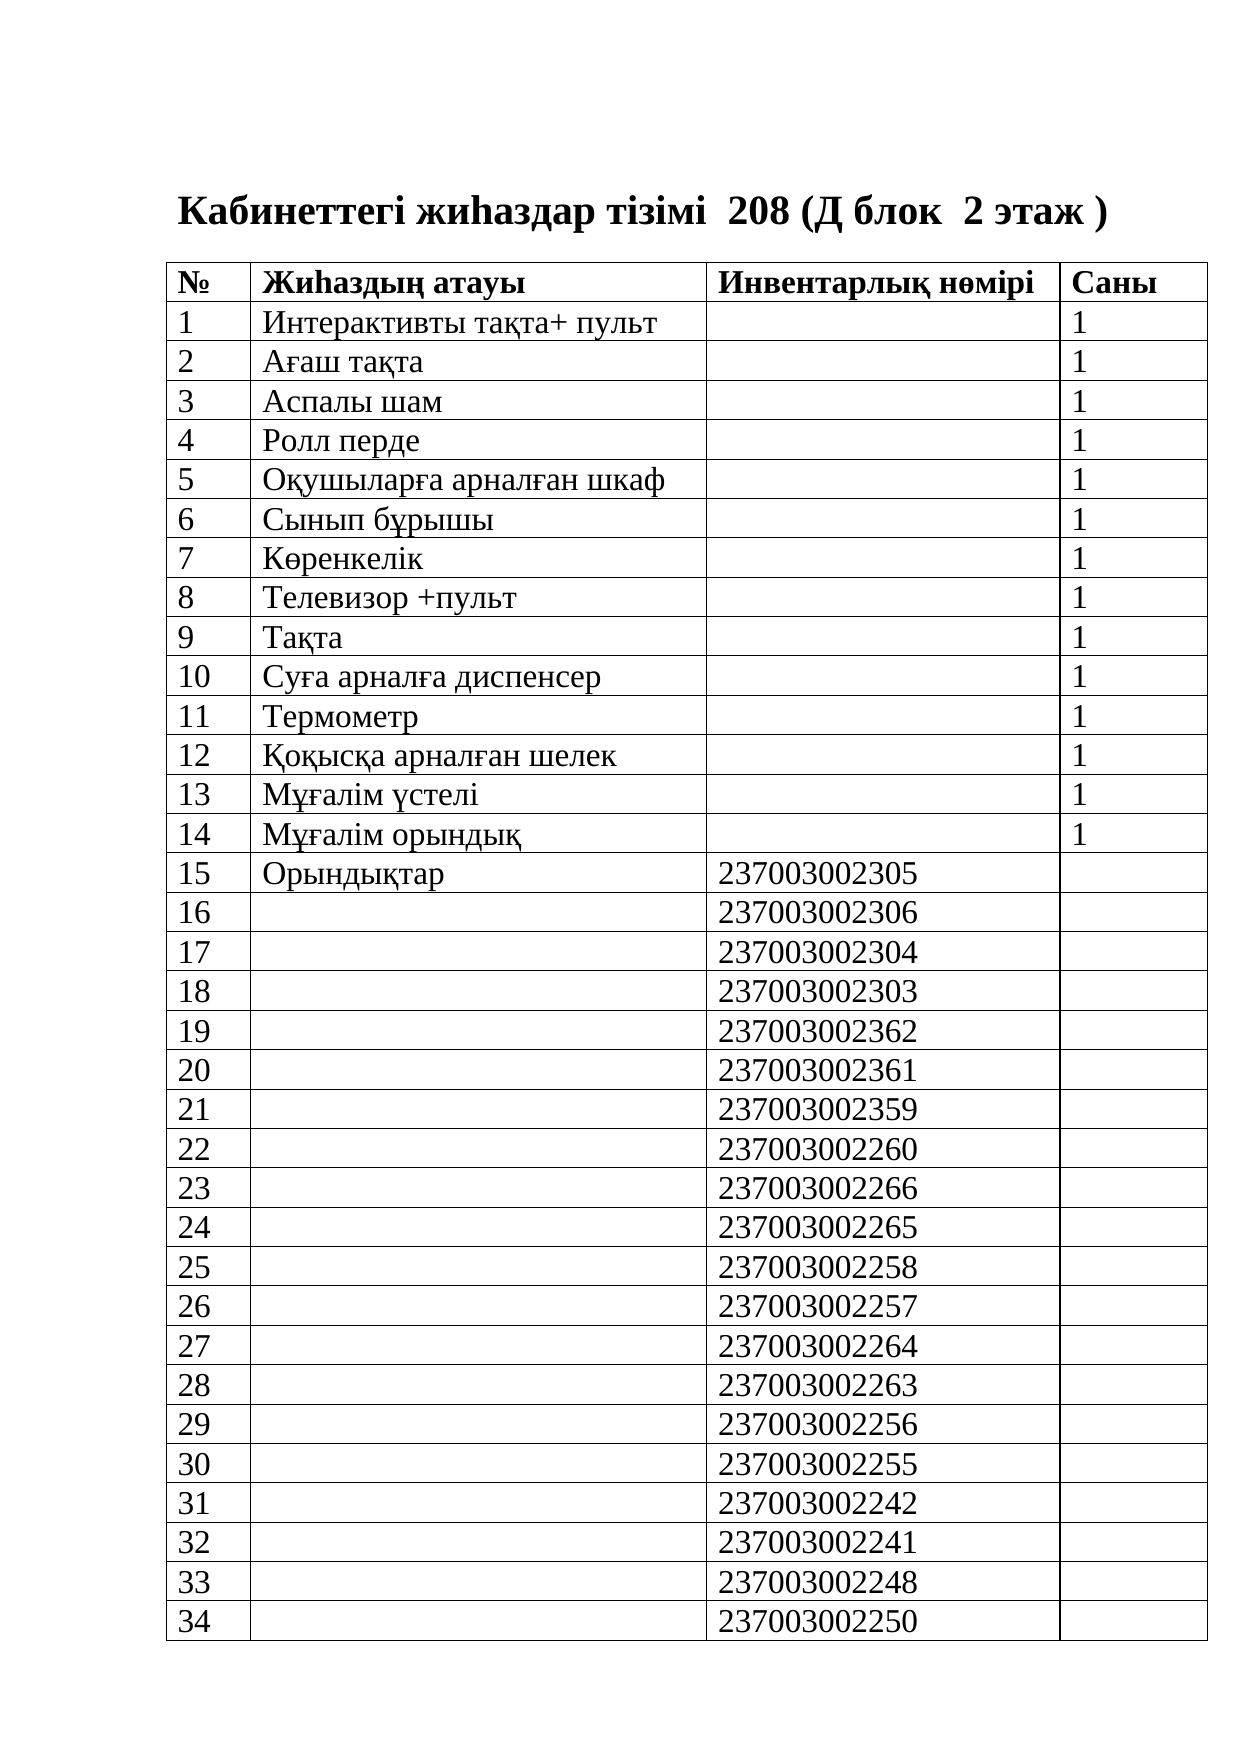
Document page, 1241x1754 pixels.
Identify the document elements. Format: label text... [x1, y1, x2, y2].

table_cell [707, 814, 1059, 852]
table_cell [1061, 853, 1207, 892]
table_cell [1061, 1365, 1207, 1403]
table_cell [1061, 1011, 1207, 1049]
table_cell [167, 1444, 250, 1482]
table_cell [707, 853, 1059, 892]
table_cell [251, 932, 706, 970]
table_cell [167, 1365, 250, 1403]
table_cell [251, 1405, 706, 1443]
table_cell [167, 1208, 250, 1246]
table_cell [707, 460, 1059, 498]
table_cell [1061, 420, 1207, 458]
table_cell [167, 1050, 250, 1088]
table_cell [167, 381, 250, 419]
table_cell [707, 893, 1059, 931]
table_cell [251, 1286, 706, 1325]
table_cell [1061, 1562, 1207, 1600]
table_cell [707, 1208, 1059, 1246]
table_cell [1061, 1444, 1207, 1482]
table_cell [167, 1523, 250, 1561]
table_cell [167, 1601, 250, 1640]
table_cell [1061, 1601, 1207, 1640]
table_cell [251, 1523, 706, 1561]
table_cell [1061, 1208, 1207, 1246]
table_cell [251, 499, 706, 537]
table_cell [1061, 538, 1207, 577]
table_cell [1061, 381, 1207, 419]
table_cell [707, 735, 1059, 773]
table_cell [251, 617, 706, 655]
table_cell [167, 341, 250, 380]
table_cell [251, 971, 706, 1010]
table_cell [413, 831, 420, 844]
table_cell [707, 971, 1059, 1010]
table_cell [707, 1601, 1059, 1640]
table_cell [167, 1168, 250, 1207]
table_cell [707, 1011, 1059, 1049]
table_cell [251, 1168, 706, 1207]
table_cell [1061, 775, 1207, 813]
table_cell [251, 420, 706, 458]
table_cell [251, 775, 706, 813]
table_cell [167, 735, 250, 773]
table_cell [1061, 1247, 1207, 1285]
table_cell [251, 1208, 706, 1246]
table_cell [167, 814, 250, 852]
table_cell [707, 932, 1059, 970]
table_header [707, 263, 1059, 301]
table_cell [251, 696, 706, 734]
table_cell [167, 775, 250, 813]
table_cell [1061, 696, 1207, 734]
text Кабинеттегі жиһаздар тізімі 208 (Д блок 2 этаж ) [177, 186, 1196, 234]
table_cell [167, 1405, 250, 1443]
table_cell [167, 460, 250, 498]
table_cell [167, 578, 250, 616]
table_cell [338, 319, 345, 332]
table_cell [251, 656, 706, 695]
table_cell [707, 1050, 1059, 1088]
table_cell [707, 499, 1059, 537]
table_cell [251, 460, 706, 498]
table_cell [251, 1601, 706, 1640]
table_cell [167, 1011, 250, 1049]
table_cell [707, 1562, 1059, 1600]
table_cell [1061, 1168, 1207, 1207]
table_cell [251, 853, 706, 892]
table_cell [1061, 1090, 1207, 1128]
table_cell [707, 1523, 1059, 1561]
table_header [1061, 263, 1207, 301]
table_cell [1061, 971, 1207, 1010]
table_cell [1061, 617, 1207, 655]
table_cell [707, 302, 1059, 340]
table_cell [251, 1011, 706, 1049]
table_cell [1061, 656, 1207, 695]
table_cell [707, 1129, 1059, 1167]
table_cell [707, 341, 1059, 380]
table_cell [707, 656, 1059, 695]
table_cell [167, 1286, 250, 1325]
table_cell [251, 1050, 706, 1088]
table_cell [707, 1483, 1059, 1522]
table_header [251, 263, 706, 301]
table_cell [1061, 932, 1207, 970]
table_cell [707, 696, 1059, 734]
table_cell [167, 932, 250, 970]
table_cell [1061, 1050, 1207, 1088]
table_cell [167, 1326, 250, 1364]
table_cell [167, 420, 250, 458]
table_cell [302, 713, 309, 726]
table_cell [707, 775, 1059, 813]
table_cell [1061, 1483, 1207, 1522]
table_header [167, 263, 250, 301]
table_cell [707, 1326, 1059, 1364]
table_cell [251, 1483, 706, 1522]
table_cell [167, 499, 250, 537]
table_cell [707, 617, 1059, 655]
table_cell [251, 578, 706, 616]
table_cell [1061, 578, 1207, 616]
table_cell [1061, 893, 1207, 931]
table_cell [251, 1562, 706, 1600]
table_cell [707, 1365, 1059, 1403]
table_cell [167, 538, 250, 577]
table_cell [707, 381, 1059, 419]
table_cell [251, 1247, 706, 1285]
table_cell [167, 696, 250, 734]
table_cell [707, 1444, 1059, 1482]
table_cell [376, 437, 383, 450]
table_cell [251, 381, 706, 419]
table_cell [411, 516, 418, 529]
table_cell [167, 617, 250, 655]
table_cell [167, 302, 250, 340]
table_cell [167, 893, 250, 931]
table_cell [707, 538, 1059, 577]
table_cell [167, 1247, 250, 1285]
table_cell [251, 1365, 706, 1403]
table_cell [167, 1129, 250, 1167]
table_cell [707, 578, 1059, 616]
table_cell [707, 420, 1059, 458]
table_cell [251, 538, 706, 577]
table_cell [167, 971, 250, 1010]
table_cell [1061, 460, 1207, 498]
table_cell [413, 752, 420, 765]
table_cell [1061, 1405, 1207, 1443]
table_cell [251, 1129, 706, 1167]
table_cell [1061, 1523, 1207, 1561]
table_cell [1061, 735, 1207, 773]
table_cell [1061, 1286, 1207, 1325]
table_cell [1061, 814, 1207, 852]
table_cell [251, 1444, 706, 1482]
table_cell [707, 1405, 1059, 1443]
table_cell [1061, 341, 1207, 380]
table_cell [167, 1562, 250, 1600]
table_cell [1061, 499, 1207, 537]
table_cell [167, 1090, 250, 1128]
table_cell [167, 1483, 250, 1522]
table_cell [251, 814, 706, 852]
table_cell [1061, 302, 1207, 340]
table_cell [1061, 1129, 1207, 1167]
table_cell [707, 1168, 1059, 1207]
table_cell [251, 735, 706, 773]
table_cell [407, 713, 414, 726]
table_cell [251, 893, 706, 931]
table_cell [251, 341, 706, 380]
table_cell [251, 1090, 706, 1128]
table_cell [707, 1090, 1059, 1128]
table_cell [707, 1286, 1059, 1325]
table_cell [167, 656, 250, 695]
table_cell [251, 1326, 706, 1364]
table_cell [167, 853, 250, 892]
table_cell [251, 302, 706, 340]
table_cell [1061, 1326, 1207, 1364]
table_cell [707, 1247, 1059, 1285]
